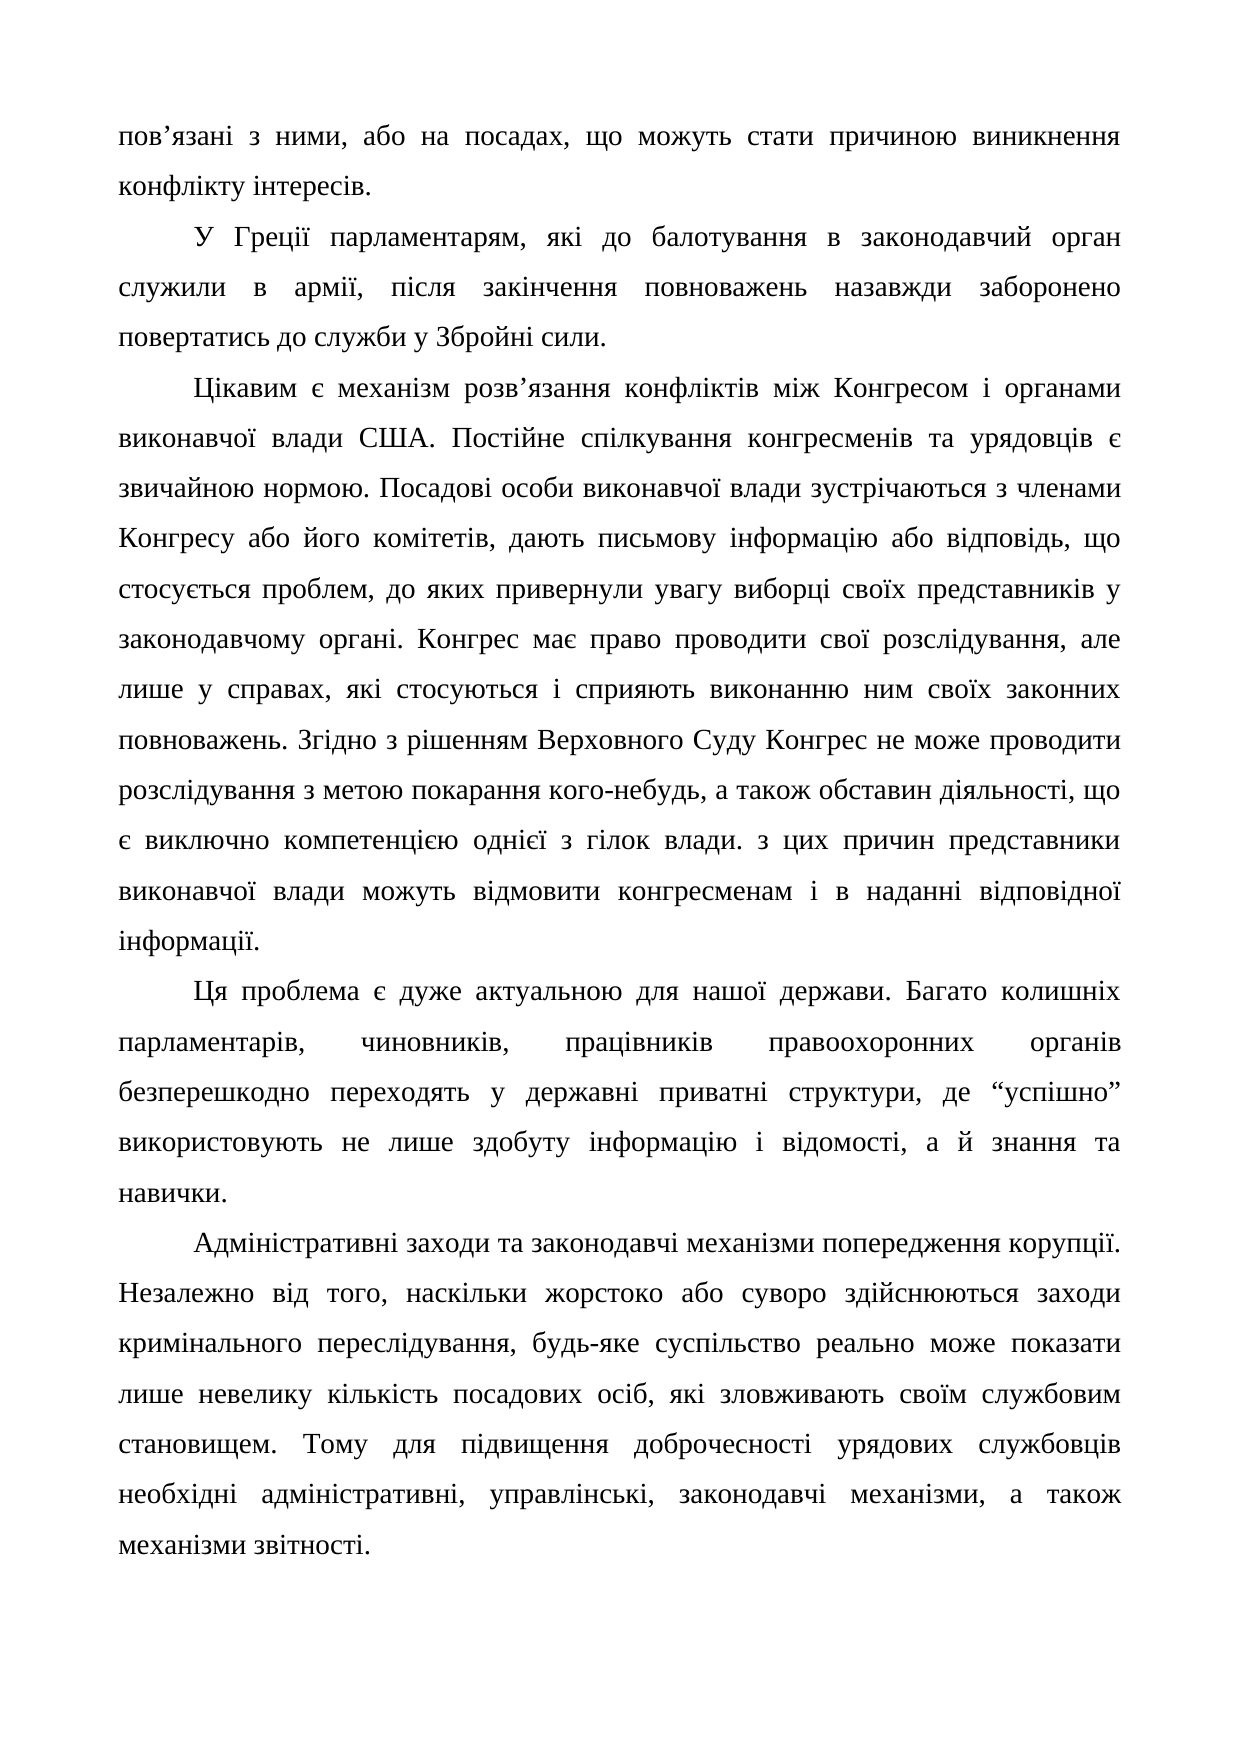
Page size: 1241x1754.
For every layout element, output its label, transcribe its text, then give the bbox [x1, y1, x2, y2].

text У Греції парламентарям, які до балотування в законодавчий орган служили в армії, після закінчення повноважень назавжди заборонено повертатись до служби у Збройні сили. [118, 219, 1122, 353]
text Ця проблема є дуже актуальною для нашої держави. Багато колишніх парламентарів, чиновників, працівників правоохоронних органів безперешкодно переходять у державні приватні структури, де “успішно” використовують не лише здобуту інформацію і відомості, а й знання та навички. [118, 973, 1122, 1208]
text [118, 118, 1122, 202]
text Адміністративні заходи та законодавчі механізми попередження корупції. Незалежно від того, наскільки жорстоко або суворо здійснюються заходи кримінального переслідування, будь-яке суспільство реально може показати лише невелику кількість посадових осіб, які зловживають своїм службовим становищем. Тому для підвищення доброчесності урядових службовців необхідні адміністративні, управлінські, законодавчі механізми, а також механізми звітності. [118, 1225, 1122, 1560]
text Цікавим є механізм розв’язання конфліктів між Конгресом і органами виконавчої влади США. Постійне спілкування конгресменів та урядовців є звичайною нормою. Посадові особи виконавчої влади зустрічаються з членами Конгресу або його комітетів, дають письмову інформацію або відповідь, що стосується проблем, до яких привернули увагу виборці своїх представників у законодавчому органі. Конгрес має право проводити свої розслідування, але лише у справах, які стосуються і сприяють виконанню ним своїх законних повноважень. Згідно з рішенням Верховного Суду Конгрес не може проводити розслідування з метою покарання кого-небудь, а також обставин діяльності, що є виключно компетенцією однієї з гілок влади. з цих причин представники виконавчої влади можуть відмовити конгресменам і в наданні відповідної інформації. [118, 370, 1122, 957]
